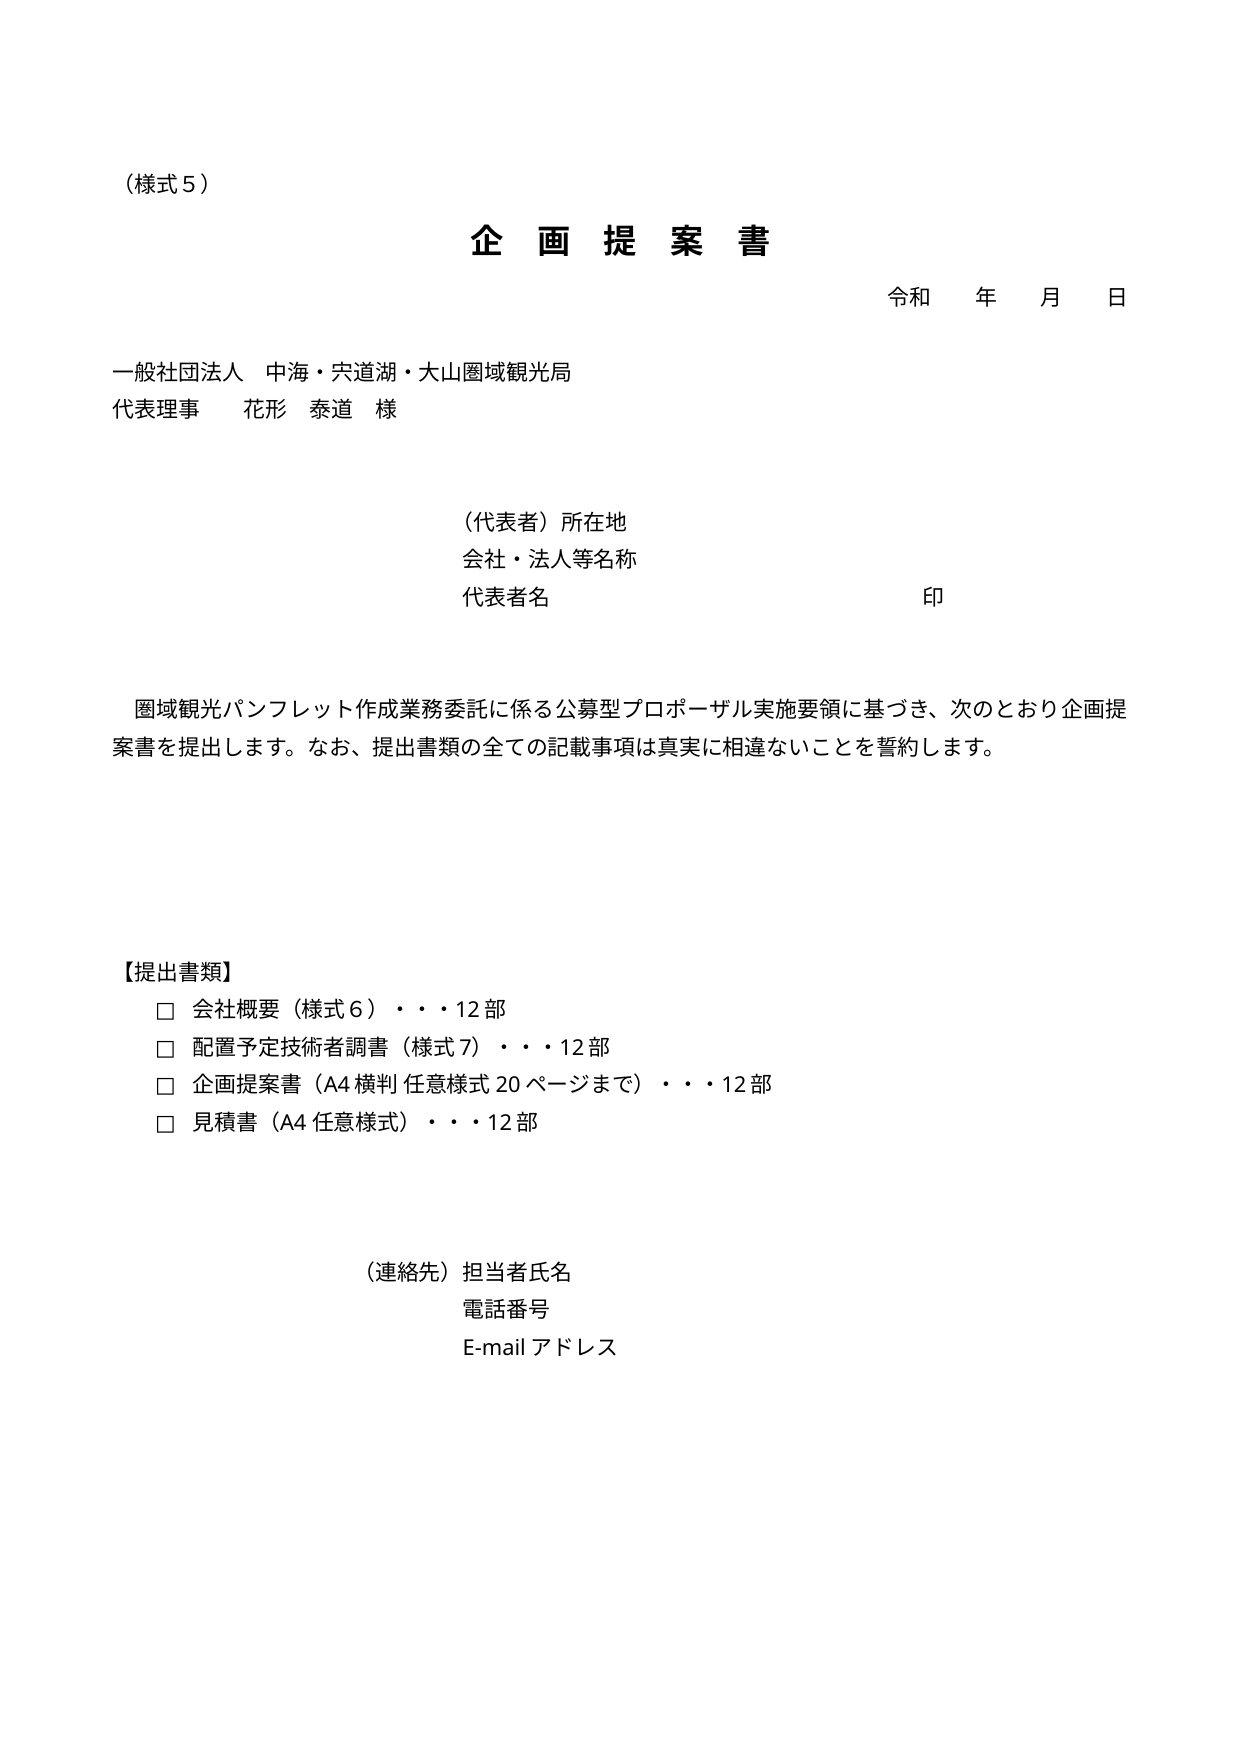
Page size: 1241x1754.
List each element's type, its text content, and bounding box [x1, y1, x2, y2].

text 圏域観光パンフレット作成業務委託に係る公募型プロポーザル実施要領に基づき、次のとおり企画提案書を提出します。なお、提出書類の全ての記載事項は真実に相違ないことを誓約します。 [112, 689, 1128, 764]
text 電話番号 [112, 1289, 1128, 1327]
list 見積書（A4 任意様式）・・・12部 [155, 1102, 1128, 1139]
text （連絡先）担当者氏名 [112, 1252, 1128, 1289]
text 代表者名 印 [112, 577, 1128, 614]
list 会社概要（様式６）・・・12部 [155, 989, 1128, 1027]
text 企 画 提 案 書 [112, 202, 1128, 277]
text 令和 年 月 日 [112, 277, 1128, 314]
text 一般社団法人 中海・宍道湖・大山圏域観光局 [112, 352, 1128, 389]
text E-mailアドレス [112, 1327, 1128, 1364]
text 代表理事 花形 泰道 様 [112, 389, 1128, 427]
text 会社・法人等名称 [112, 539, 1128, 577]
list 配置予定技術者調書（様式7）・・・12部 [155, 1027, 1128, 1064]
text （様式５） [112, 164, 1128, 202]
list 企画提案書（A4横判 任意様式 20ページまで）・・・12部 [155, 1064, 1128, 1102]
text （代表者）所在地 [112, 502, 1128, 539]
text 【提出書類】 [112, 952, 1128, 989]
